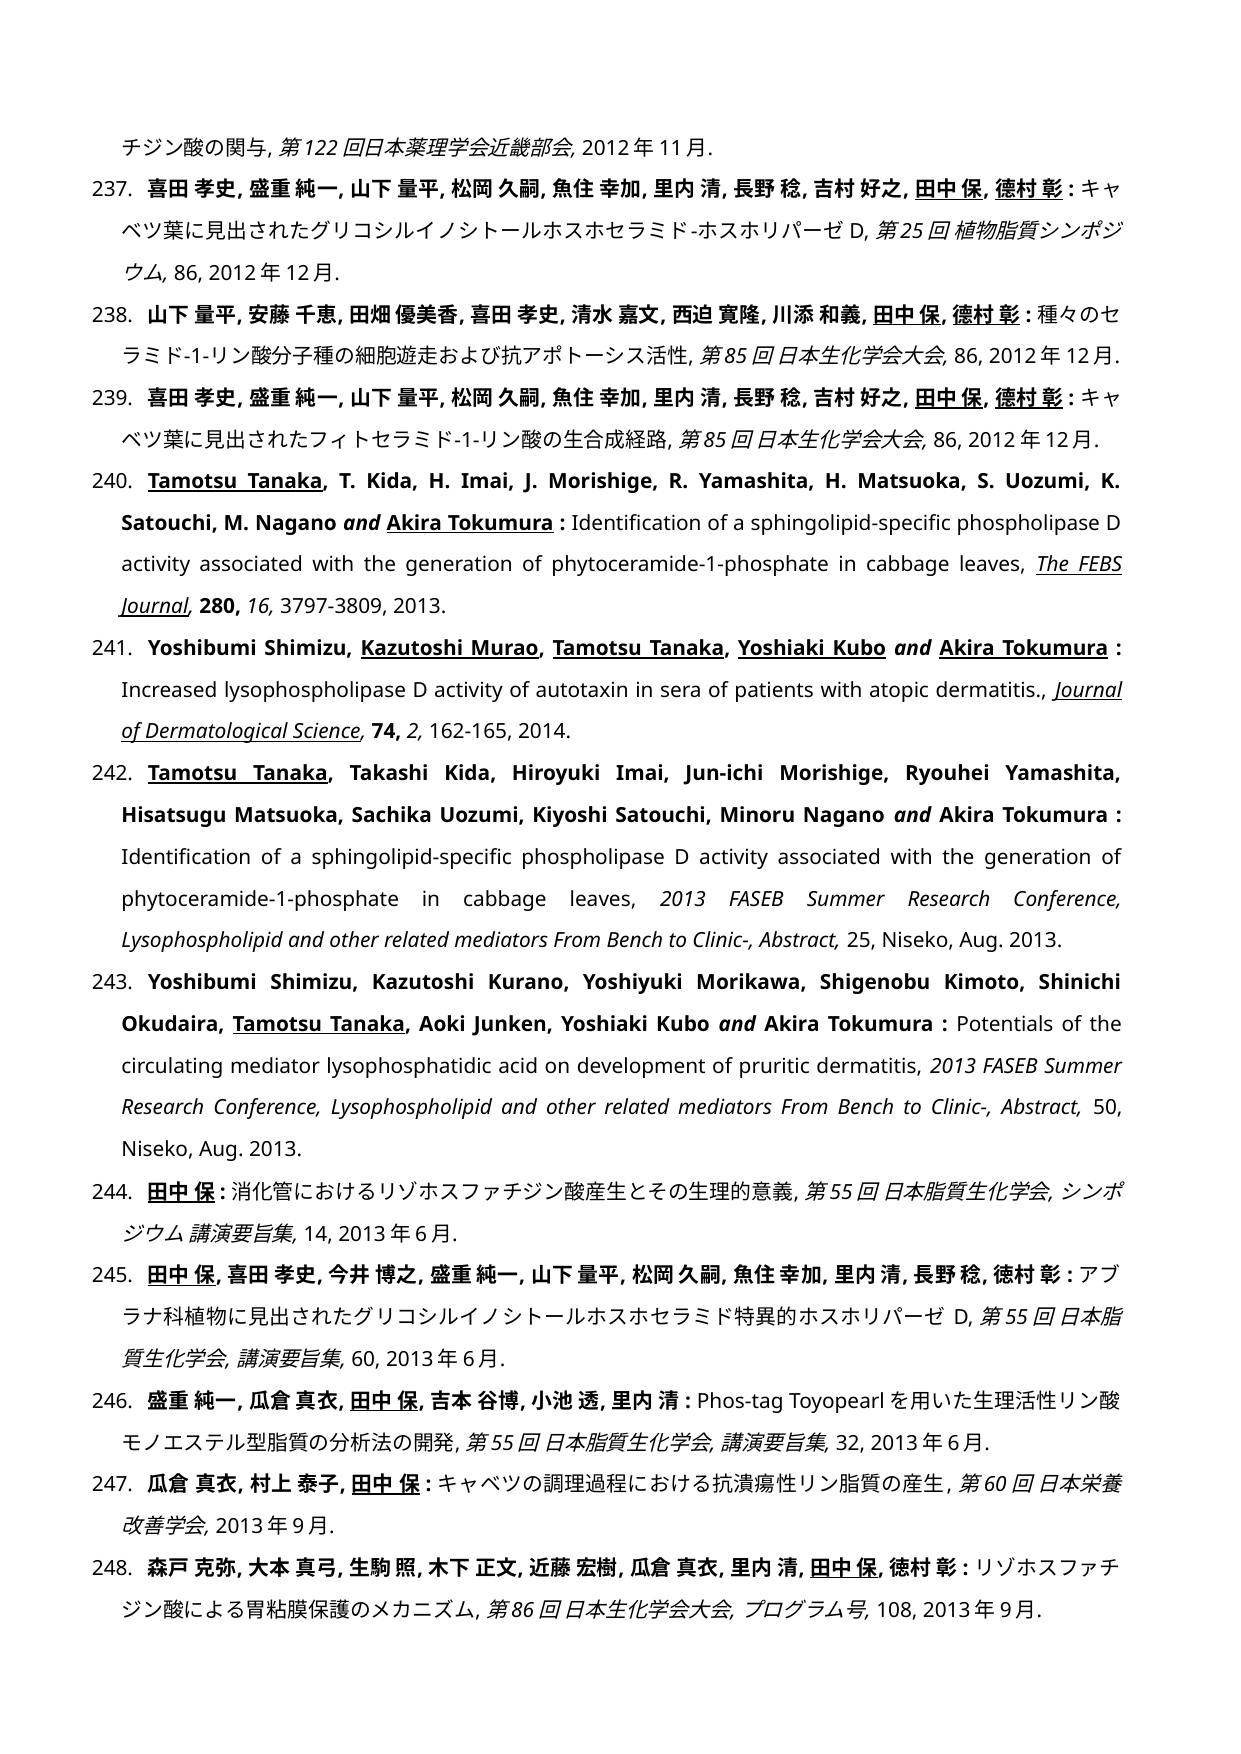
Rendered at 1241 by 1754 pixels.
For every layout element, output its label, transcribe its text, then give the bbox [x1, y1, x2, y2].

list 瓜倉 真衣, 村上 泰子, 田中 保 : キャベツの調理過程における抗潰瘍性リン脂質の産生, 第60回 日本栄養改善学会, 2013年9月. [92, 1462, 1122, 1545]
list 盛重 純一, 瓜倉 真衣, 田中 保, 吉本 谷博, 小池 透, 里内 清 : Phos-tag Toyopearlを用いた生理活性リン酸モノエステル型脂質の分析法の開発, 第55回 日本脂質生化学会, 講演要旨集, 32, 2013年6月. [92, 1378, 1122, 1462]
list 山下 量平, 安藤 千恵, 田畑 優美香, 喜田 孝史, 清水 嘉文, 西迫 寛隆, 川添 和義, 田中 保, 德村 彰 : 種々のセラミド-1-リン酸分子種の細胞遊走および抗アポトーシス活性, 第85回 日本生化学会大会, 86, 2012年12月. [92, 292, 1122, 376]
list Yoshibumi Shimizu, Kazutoshi Kurano, Yoshiyuki Morikawa, Shigenobu Kimoto, Shinichi Okudaira, Tamotsu Tanaka, Aoki Junken, Yoshiaki Kubo and Akira Tokumura : Potentials of the circulating mediator lysophosphatidic acid on development of pruritic dermatitis, 2013 FASEB Summer Research Conference, Lysophospholipid and other related mediators From Bench to Clinic-, Abstract, 50, Niseko, Aug. 2013. [92, 961, 1122, 1169]
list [92, 125, 1122, 167]
list 森戸 克弥, 大本 真弓, 生駒 照, 木下 正文, 近藤 宏樹, 瓜倉 真衣, 里内 清, 田中 保, 徳村 彰 : リゾホスファチジン酸による胃粘膜保護のメカニズム, 第86回 日本生化学会大会, プログラム号, 108, 2013年9月. [92, 1545, 1122, 1629]
list Tamotsu Tanaka, T. Kida, H. Imai, J. Morishige, R. Yamashita, H. Matsuoka, S. Uozumi, K. Satouchi, M. Nagano and Akira Tokumura : Identification of a sphingolipid-specific phospholipase D activity associated with the generation of phytoceramide-1-phosphate in cabbage leaves, The FEBS Journal, 280, 16, 3797-3809, 2013. [92, 459, 1122, 626]
list 喜田 孝史, 盛重 純一, 山下 量平, 松岡 久嗣, 魚住 幸加, 里内 清, 長野 稔, 吉村 好之, 田中 保, 德村 彰 : キャベツ葉に見出されたグリコシルイノシトールホスホセラミド-ホスホリパーゼD, 第25回 植物脂質シンポジウム, 86, 2012年12月. [92, 167, 1122, 292]
list 喜田 孝史, 盛重 純一, 山下 量平, 松岡 久嗣, 魚住 幸加, 里内 清, 長野 稔, 吉村 好之, 田中 保, 德村 彰 : キャベツ葉に見出されたフィトセラミド-1-リン酸の生合成経路, 第85回 日本生化学会大会, 86, 2012年12月. [92, 376, 1122, 459]
list Tamotsu Tanaka, Takashi Kida, Hiroyuki Imai, Jun-ichi Morishige, Ryouhei Yamashita, Hisatsugu Matsuoka, Sachika Uozumi, Kiyoshi Satouchi, Minoru Nagano and Akira Tokumura : Identification of a sphingolipid-specific phospholipase D activity associated with the generation of phytoceramide-1-phosphate in cabbage leaves, 2013 FASEB Summer Research Conference, Lysophospholipid and other related mediators From Bench to Clinic-, Abstract, 25, Niseko, Aug. 2013. [92, 752, 1122, 961]
list 田中 保 : 消化管におけるリゾホスファチジン酸産生とその生理的意義, 第55回 日本脂質生化学会, シンポジウム 講演要旨集, 14, 2013年6月. [92, 1169, 1122, 1253]
list 田中 保, 喜田 孝史, 今井 博之, 盛重 純一, 山下 量平, 松岡 久嗣, 魚住 幸加, 里内 清, 長野 稔, 徳村 彰 : アブラナ科植物に見出されたグリコシルイノシトールホスホセラミド特異的ホスホリパーゼD, 第55回 日本脂質生化学会, 講演要旨集, 60, 2013年6月. [92, 1253, 1122, 1378]
list Yoshibumi Shimizu, Kazutoshi Murao, Tamotsu Tanaka, Yoshiaki Kubo and Akira Tokumura : Increased lysophospholipase D activity of autotaxin in sera of patients with atopic dermatitis., Journal of Dermatological Science, 74, 2, 162-165, 2014. [92, 626, 1122, 752]
